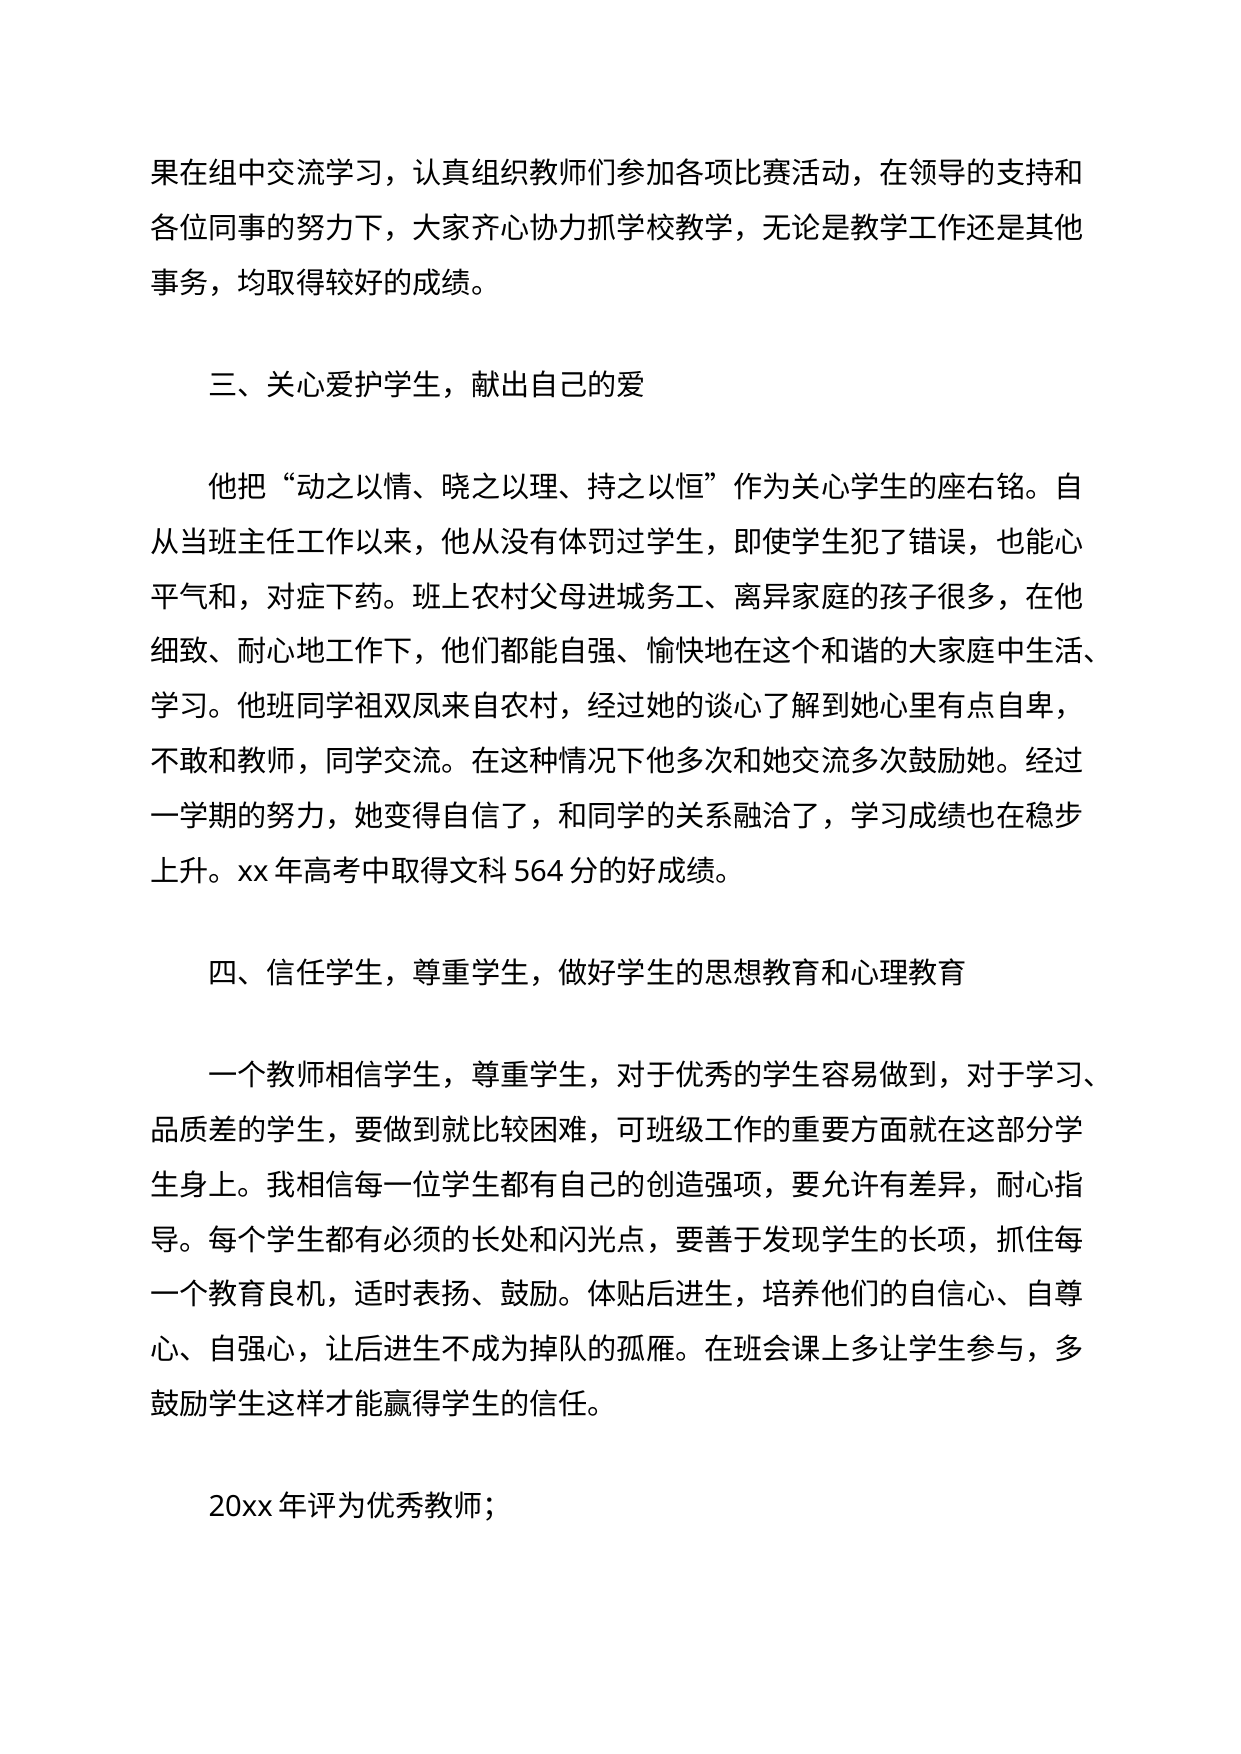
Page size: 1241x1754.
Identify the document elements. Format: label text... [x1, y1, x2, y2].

text 四、信任学生，尊重学生，做好学生的思想教育和心理教育 [150, 949, 1090, 992]
text 三、关心爱护学生，献出自己的爱 [150, 362, 1090, 404]
text 一个教师相信学生，尊重学生，对于优秀的学生容易做到，对于学习、品质差的学生，要做到就比较困难，可班级工作的重要方面就在这部分学生身上。我相信每一位学生都有自己的创造强项，要允许有差异，耐心指导。每个学生都有必须的长处和闪光点，要善于发现学生的长项，抓住每一个教育良机，适时表扬、鼓励。体贴后进生，培养他们的自信心、自尊心、自强心，让后进生不成为掉队的孤雁。在班会课上多让学生参与，多鼓励学生这样才能赢得学生的信任。 [150, 1051, 1090, 1423]
text 20xx年评为优秀教师； [150, 1482, 1090, 1525]
text 他把“动之以情、晓之以理、持之以恒”作为关心学生的座右铭。自从当班主任工作以来，他从没有体罚过学生，即使学生犯了错误，也能心平气和，对症下药。班上农村父母进城务工、离异家庭的孩子很多，在他细致、耐心地工作下，他们都能自强、愉快地在这个和谐的大家庭中生活、学习。他班同学祖双凤来自农村，经过她的谈心了解到她心里有点自卑，不敢和教师，同学交流。在这种情况下他多次和她交流多次鼓励她。经过一学期的努力，她变得自信了，和同学的关系融洽了，学习成绩也在稳步上升。xx年高考中取得文科564分的好成绩。 [150, 463, 1090, 890]
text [150, 150, 1090, 302]
